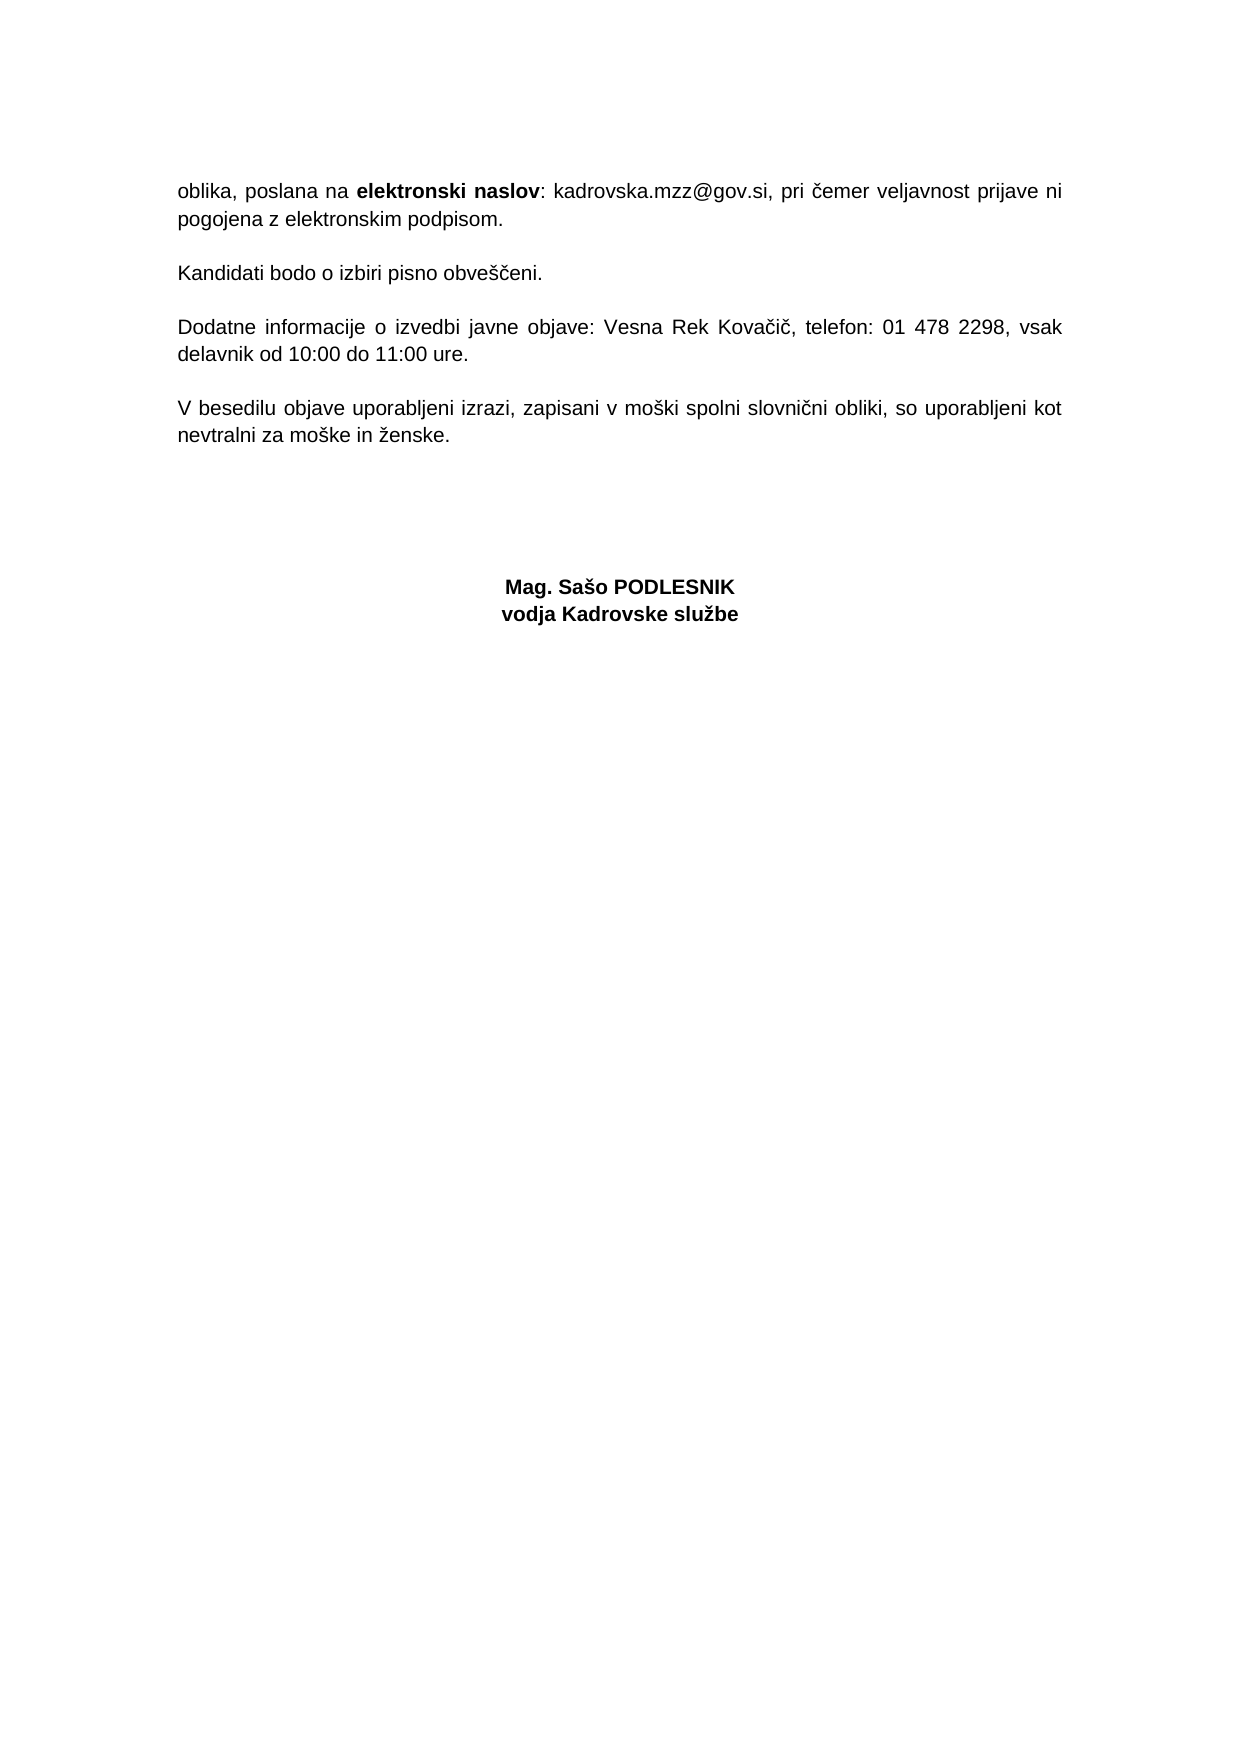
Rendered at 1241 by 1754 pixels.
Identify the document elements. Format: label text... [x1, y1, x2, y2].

text V besedilu objave uporabljeni izrazi, zapisani v moški spolni slovnični obliki, so uporabljeni kot nevtralni za moške in ženske. [177, 394, 1063, 448]
text Mag. Sašo PODLESNIK [177, 573, 1063, 600]
text vodja Kadrovske službe [177, 600, 1063, 627]
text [177, 177, 1063, 231]
text Kandidati bodo o izbiri pisno obveščeni. [177, 258, 1063, 286]
text Dodatne informacije o izvedbi javne objave: Vesna Rek Kovačič, telefon: 01 478 2298, vsak delavnik od 10:00 do 11:00 ure. [177, 313, 1063, 367]
